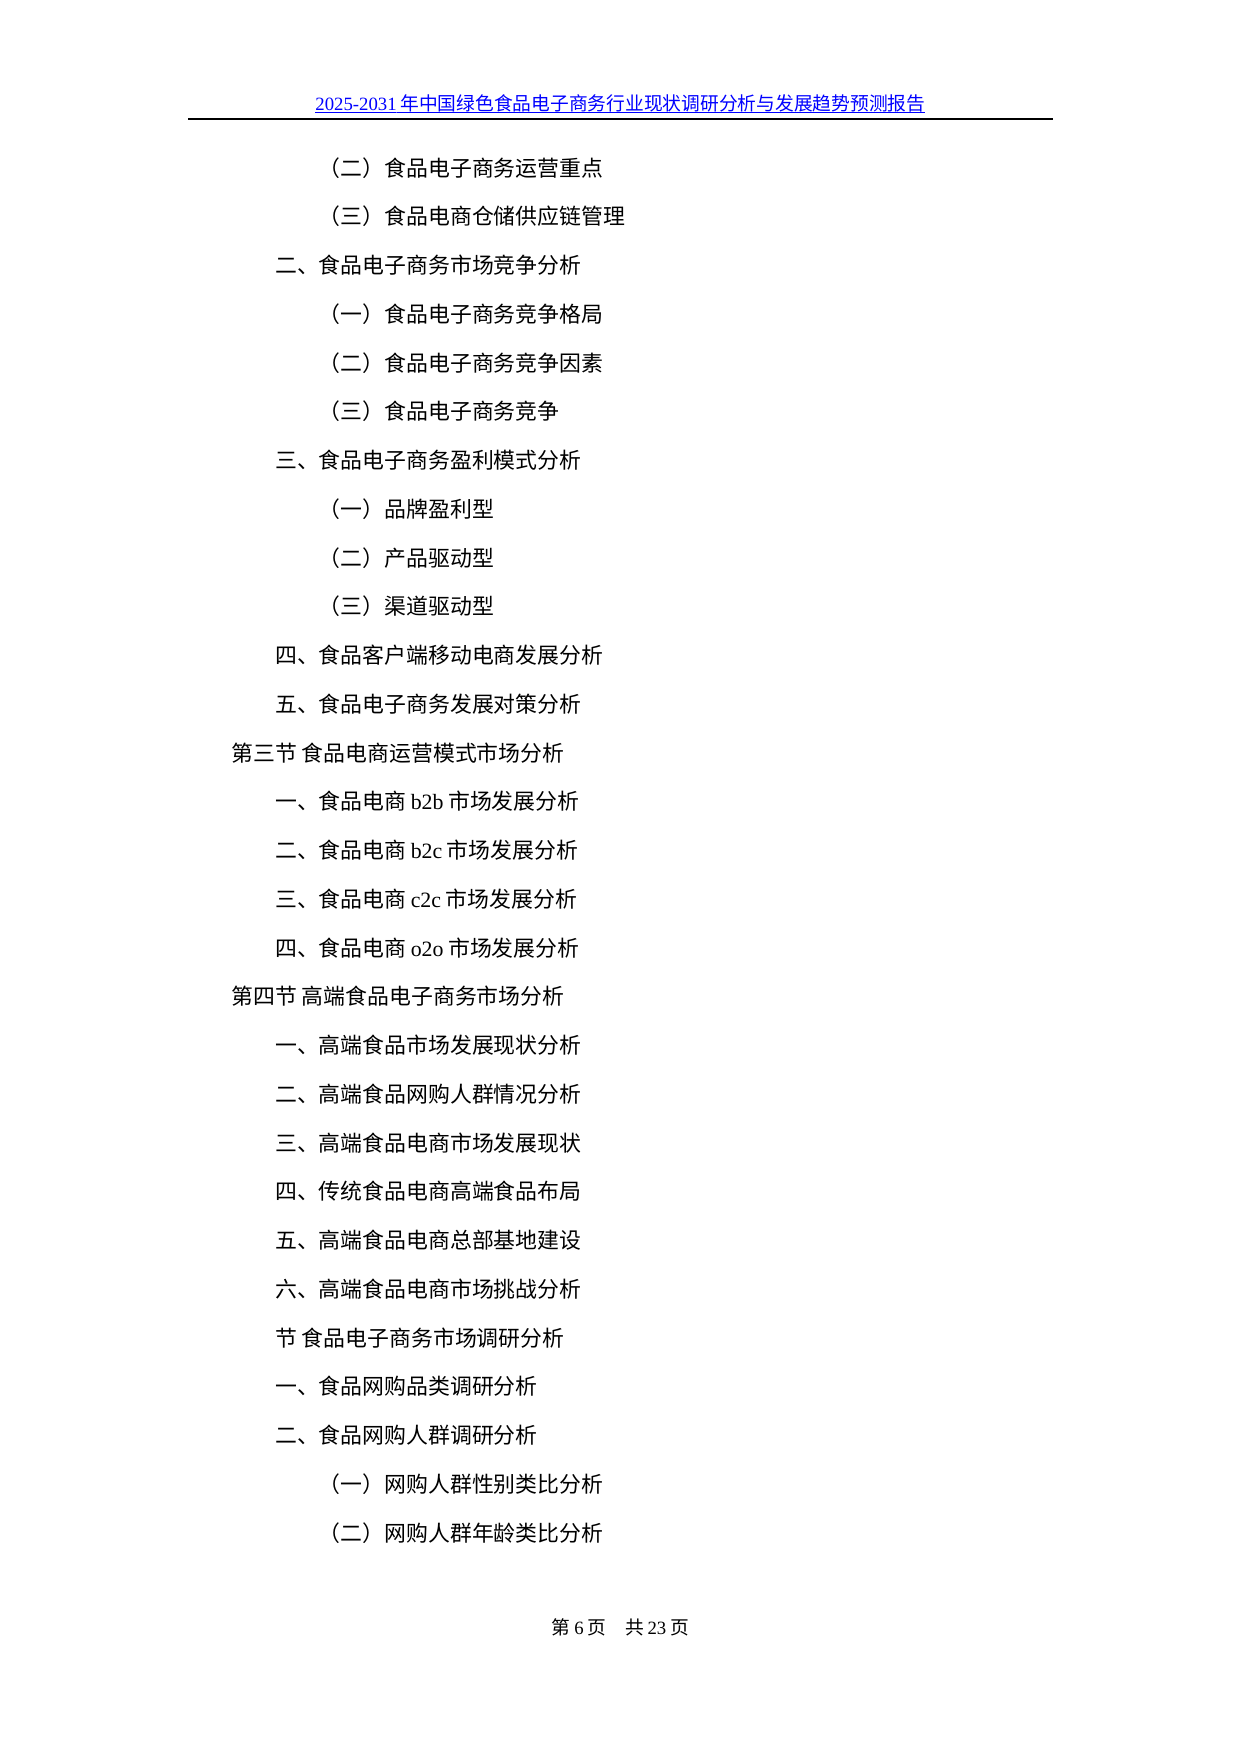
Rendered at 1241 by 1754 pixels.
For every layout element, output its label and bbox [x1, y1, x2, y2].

text [187, 150, 1053, 1548]
